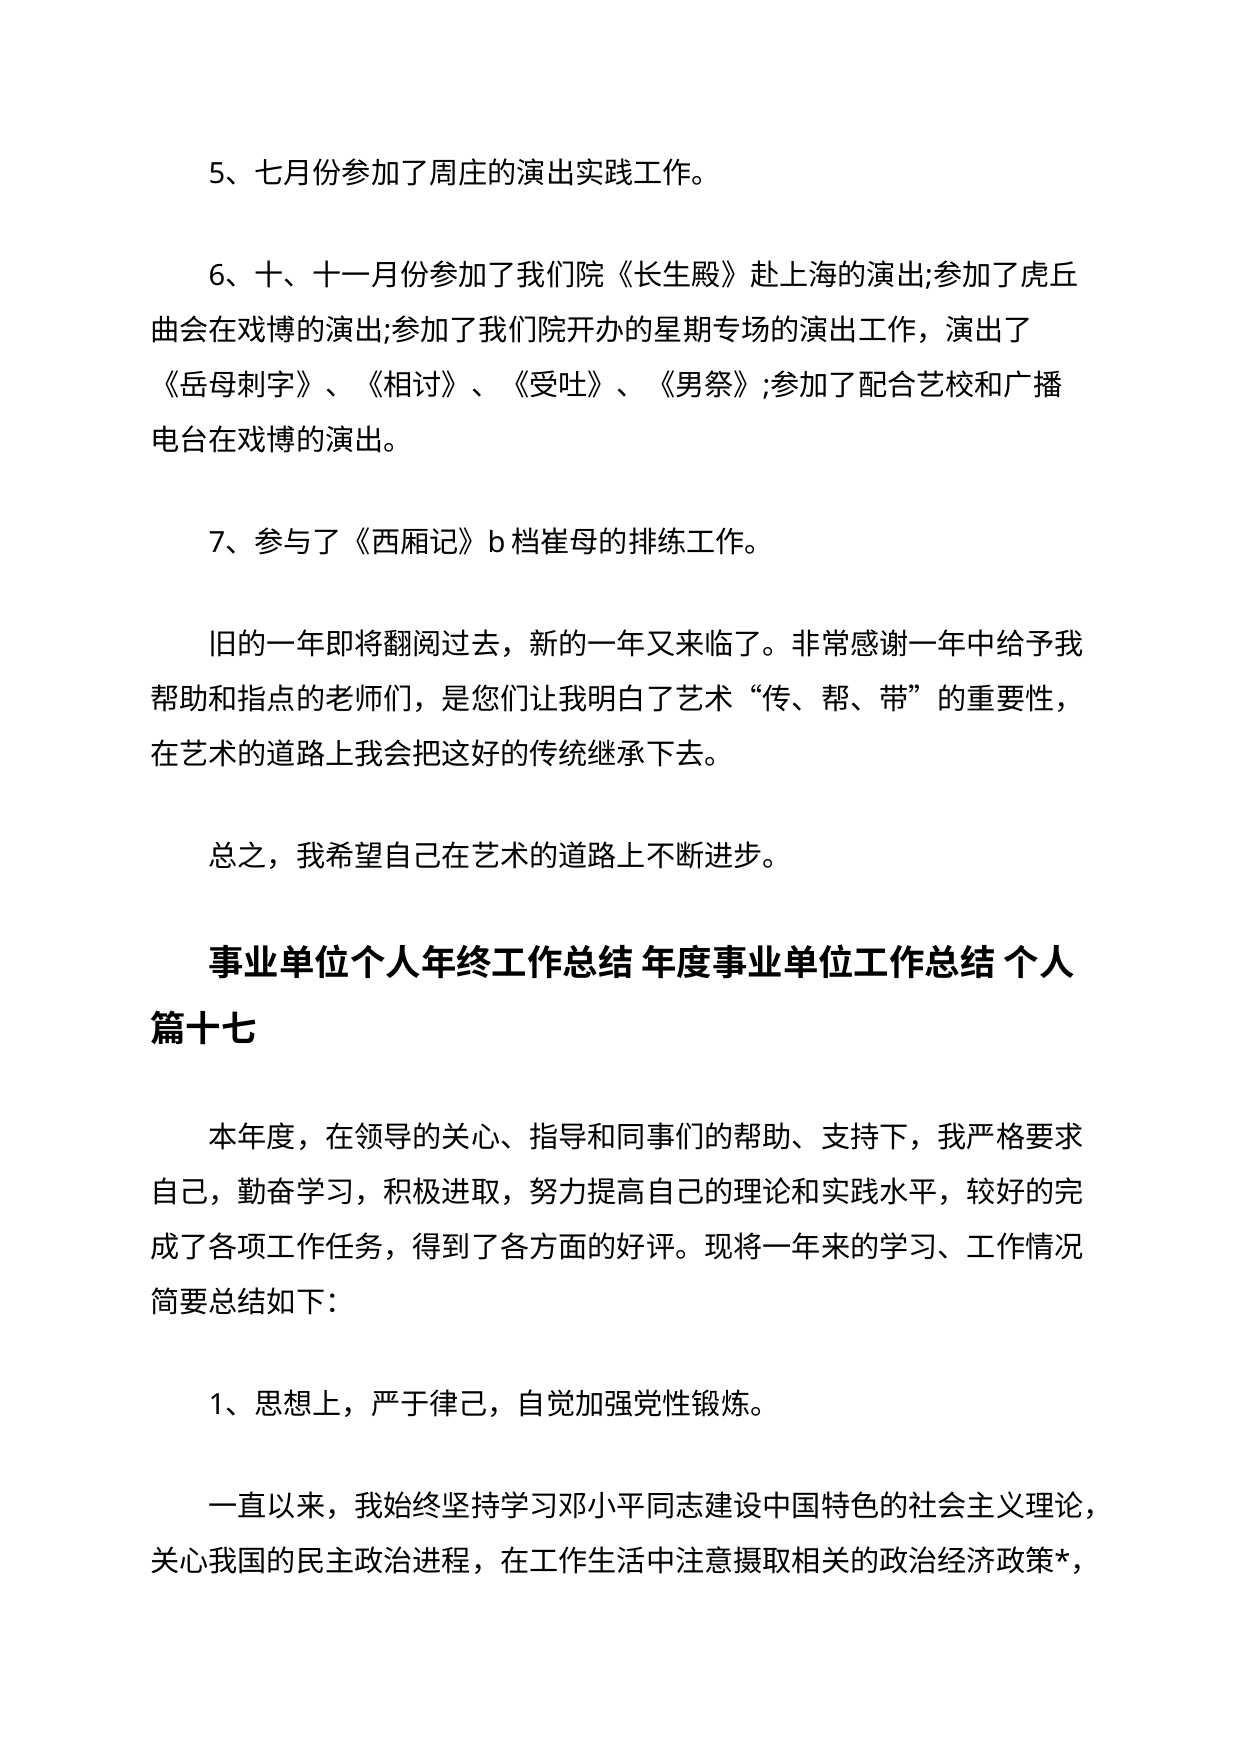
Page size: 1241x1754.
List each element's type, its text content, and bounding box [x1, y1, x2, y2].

text 7、参与了《西厢记》b档崔母的排练工作。 [150, 519, 1090, 561]
text 1、思想上，严于律己，自觉加强党性锻炼。 [150, 1381, 1090, 1423]
text 事业单位个人年终工作总结 年度事业单位工作总结 个人篇十七 [150, 934, 1090, 1052]
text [150, 1482, 1090, 1580]
text 6、十、十一月份参加了我们院《长生殿》赴上海的演出;参加了虎丘曲会在戏博的演出;参加了我们院开办的星期专场的演出工作，演出了《岳母刺字》、《相讨》、《受吐》、《男祭》;参加了配合艺校和广播电台在戏博的演出。 [150, 252, 1090, 459]
text 总之，我希望自己在艺术的道路上不断进步。 [150, 832, 1090, 874]
text 5、七月份参加了周庄的演出实践工作。 [150, 150, 1090, 192]
text 本年度，在领导的关心、指导和同事们的帮助、支持下，我严格要求自己，勤奋学习，积极进取，努力提高自己的理论和实践水平，较好的完成了各项工作任务，得到了各方面的好评。现将一年来的学习、工作情况简要总结如下： [150, 1114, 1090, 1321]
text 旧的一年即将翻阅过去，新的一年又来临了。非常感谢一年中给予我帮助和指点的老师们，是您们让我明白了艺术“传、帮、带”的重要性，在艺术的道路上我会把这好的传统继承下去。 [150, 621, 1090, 773]
